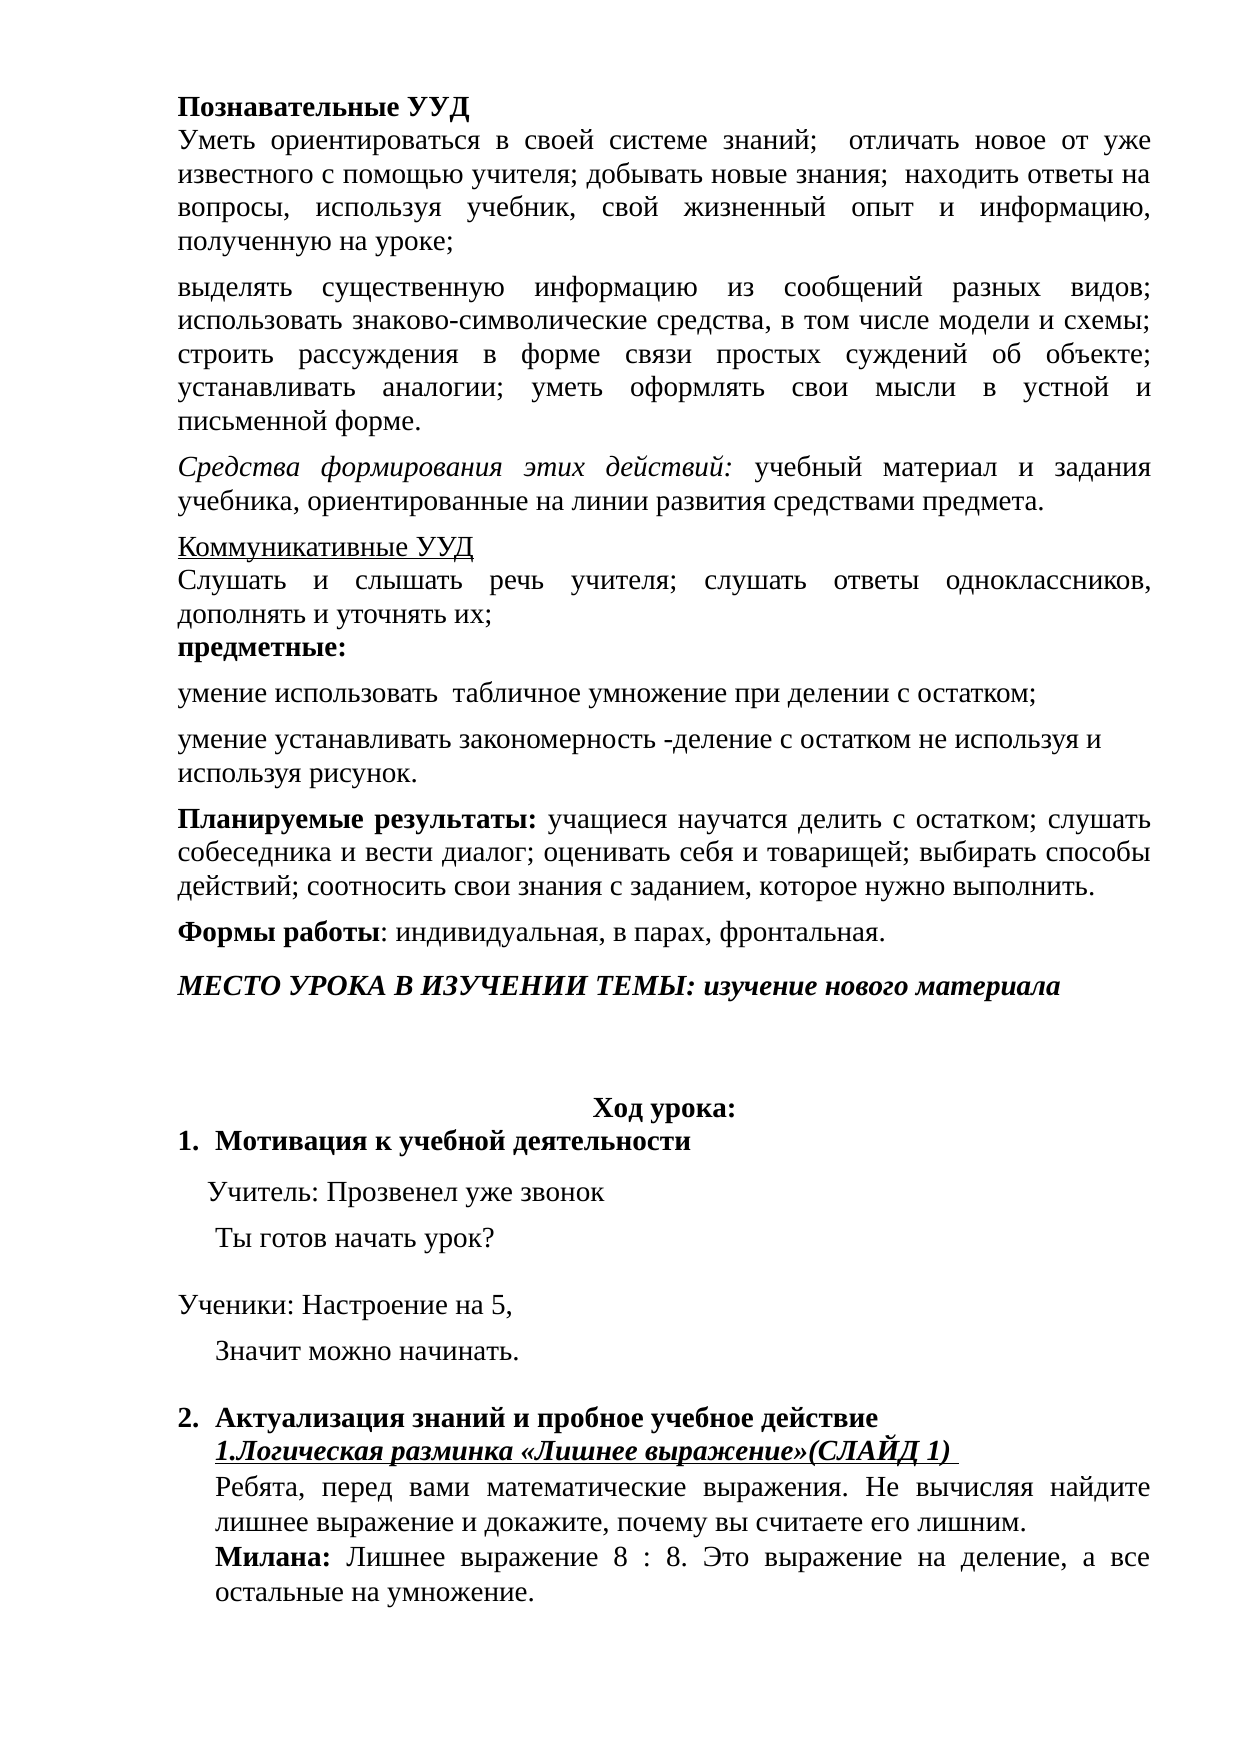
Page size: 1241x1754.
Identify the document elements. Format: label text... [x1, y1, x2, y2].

list Мотивация к учебной деятельности [177, 1123, 1152, 1157]
text Ученики: Настроение на 5, [177, 1287, 1152, 1320]
list Ты готов начать урок? [215, 1220, 1152, 1253]
list Милана: Лишнее выражение 8 : 8. Это выражение на деление, а все остальные на умножение. [215, 1539, 1152, 1608]
text Уметь ориентироваться в своей системе знаний; отличать новое от уже известного с помощью учителя; добывать новые знания; находить ответы на вопросы, используя учебник, свой жизненный опыт и информацию, полученную на уроке; [177, 122, 1152, 256]
subtitle Ход урока: [177, 1090, 1152, 1123]
text Слушать и слышать речь учителя; слушать ответы одноклассников, дополнять и уточнять их; [177, 562, 1152, 629]
text выделять существенную информацию из сообщений разных видов; использовать знаково-символические средства, в том числе модели и схемы; строить рассуждения в форме связи простых суждений об объекте; устанавливать аналогии; уметь оформлять свои мысли в устной и письменной форме. [177, 269, 1152, 437]
text Средства формирования этих действий: учебный материал и задания учебника, ориентированные на линии развития средствами предмета. [177, 449, 1152, 516]
list Значит можно начинать. [215, 1333, 1152, 1366]
text умение использовать табличное умножение при делении с остатком; [177, 675, 1152, 709]
list 1.Логическая разминка «Лишнее выражение»(СЛАЙД 1) [215, 1433, 1152, 1467]
text умение устанавливать закономерность -деление с остатком не используя и используя рисунок. [177, 721, 1152, 788]
list Актуализация знаний и пробное учебное действие [177, 1400, 1152, 1433]
text Планируемые результаты: учащиеся научатся делить с остатком; слушать собеседника и вести диалог; оценивать себя и товарищей; выбирать способы действий; соотносить свои знания с заданием, которое нужно выполнить. [177, 801, 1152, 902]
list Учитель: Прозвенел уже звонок [207, 1174, 1152, 1207]
text Коммуникативные УУД [177, 529, 1152, 562]
list Ребята, перед вами математические выражения. Не вычисляя найдите лишнее выражение и докажите, почему вы считаете его лишним. [215, 1469, 1152, 1537]
text предметные: [177, 629, 1152, 663]
subtitle Познавательные УУД [177, 89, 1152, 122]
text Формы работы: индивидуальная, в парах, фронтальная. [177, 914, 1152, 948]
subtitle МЕСТО УРОКА В ИЗУЧЕНИИ ТЕМЫ: изучение нового материала [177, 968, 1152, 1002]
